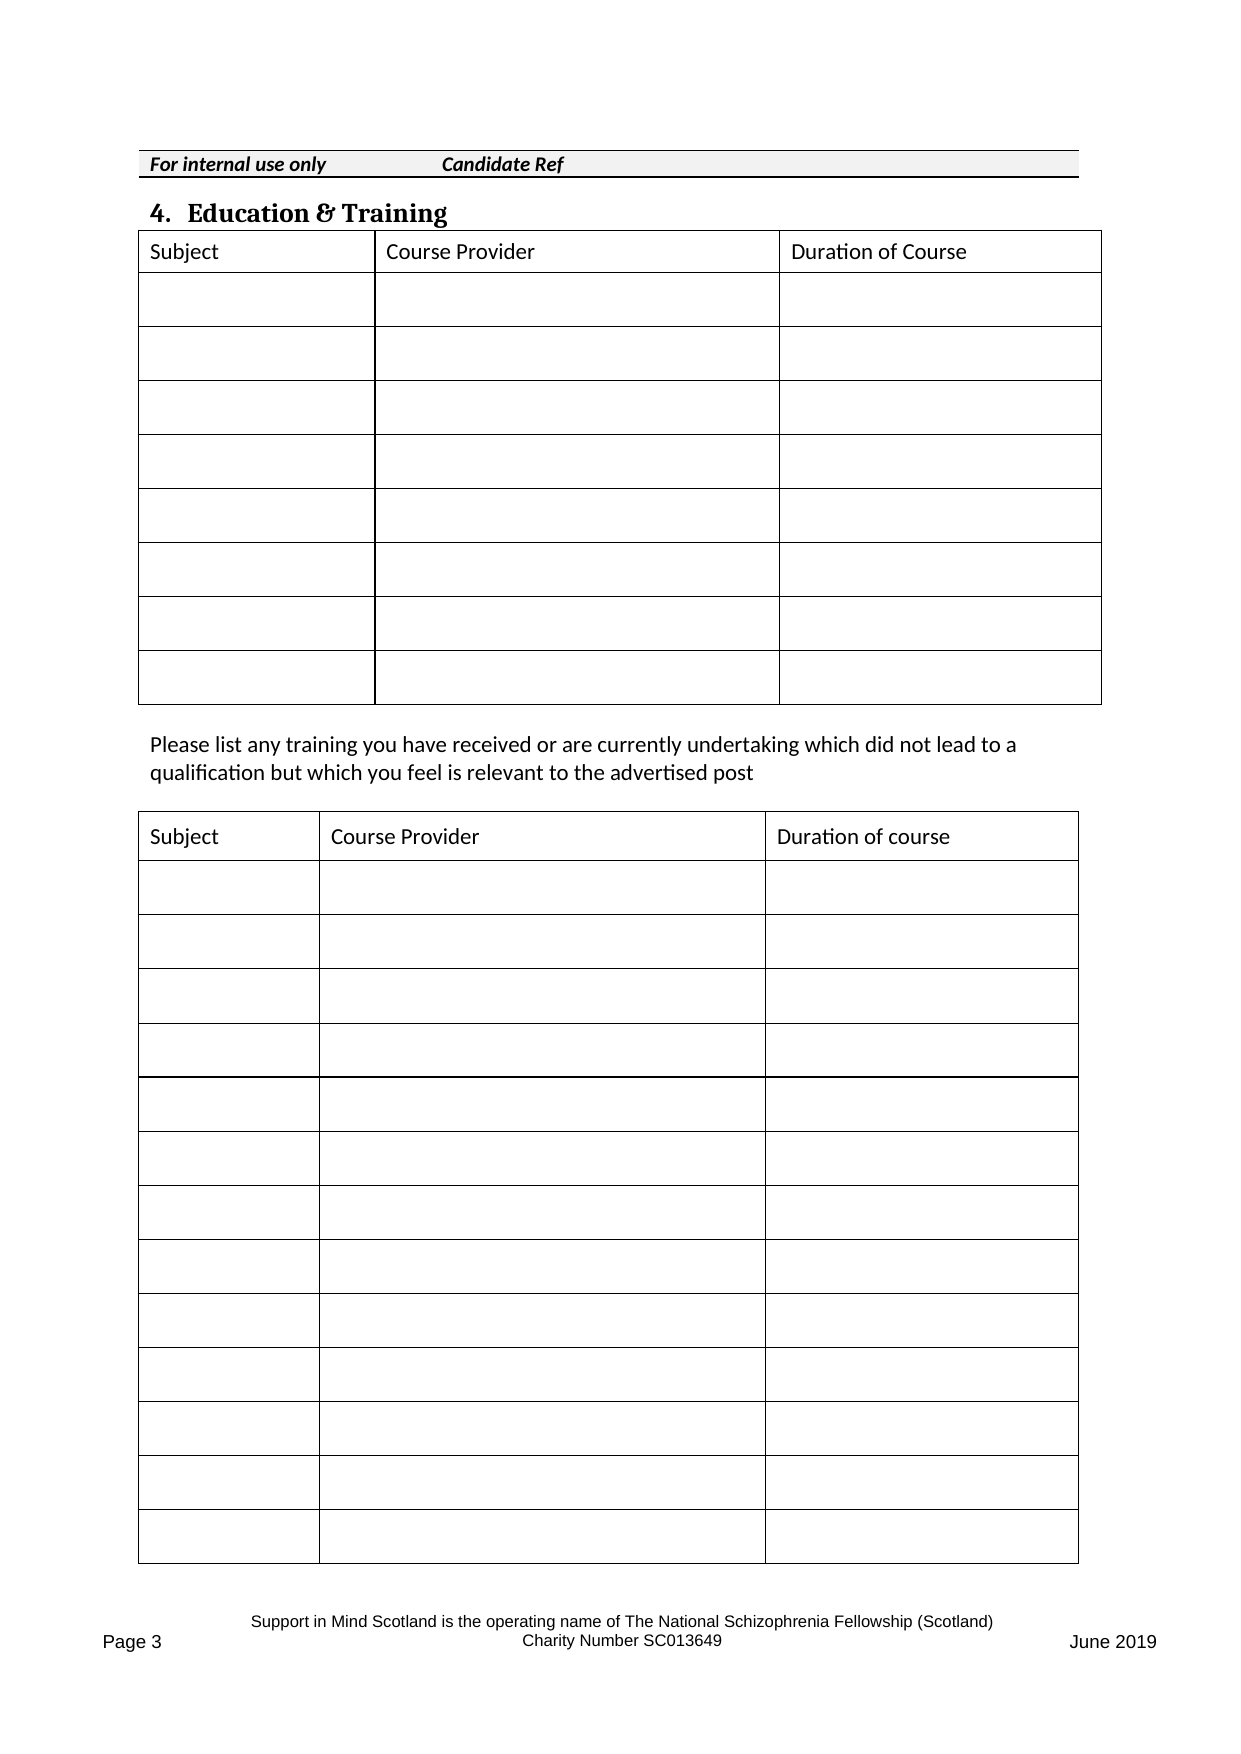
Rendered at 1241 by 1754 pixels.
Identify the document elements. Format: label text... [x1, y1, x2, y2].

table_cell [320, 1510, 765, 1563]
table_cell [376, 435, 779, 488]
table_cell [139, 1024, 319, 1076]
table_cell [139, 1078, 319, 1131]
subtitle Education & Training [150, 198, 1090, 229]
table_cell [320, 1456, 765, 1509]
table_cell [376, 273, 779, 326]
table_cell [320, 1186, 765, 1239]
table_cell [766, 1024, 1078, 1076]
table_cell [766, 1078, 1078, 1131]
table_cell [320, 1024, 765, 1076]
table_cell [376, 327, 779, 380]
table_cell [139, 543, 374, 596]
table_cell [320, 915, 765, 968]
table_cell [780, 543, 1101, 596]
table_cell [766, 1510, 1078, 1563]
table_cell [780, 651, 1101, 704]
table_cell [320, 1078, 765, 1131]
table_cell [766, 1348, 1078, 1401]
table_cell [780, 273, 1101, 326]
table_cell [320, 861, 765, 914]
table_cell [139, 1132, 319, 1184]
table_cell [139, 1510, 319, 1563]
table_cell [766, 1186, 1078, 1239]
table_header Course Provider [320, 812, 765, 860]
table_cell [766, 861, 1078, 914]
table_cell [320, 1348, 765, 1401]
table_cell [139, 1348, 319, 1401]
table_cell [780, 597, 1101, 650]
table_cell [139, 915, 319, 968]
table_header Duration of course [766, 812, 1078, 860]
table_cell [139, 1186, 319, 1239]
table_cell [139, 861, 319, 914]
text Please list any training you have received or are currently undertaking which did not lead to a qualification but which you feel is relevant to the advertised post [150, 730, 1090, 786]
table_cell [766, 1456, 1078, 1509]
table_cell [766, 969, 1078, 1022]
table_cell [139, 969, 319, 1022]
table_cell [139, 435, 374, 488]
table_cell [139, 1240, 319, 1293]
table_cell [780, 327, 1101, 380]
table_cell [139, 1456, 319, 1509]
table_cell [766, 1132, 1078, 1184]
table_cell [139, 489, 374, 542]
table_cell [376, 381, 779, 434]
table_cell [139, 651, 374, 704]
table_cell [320, 969, 765, 1022]
table_cell [139, 1402, 319, 1455]
table_header Subject [139, 231, 374, 272]
table_cell [376, 597, 779, 650]
table_cell [139, 273, 374, 326]
table_cell [766, 1294, 1078, 1347]
table_cell [376, 489, 779, 542]
table_header Course Provider [376, 231, 779, 272]
table_cell [780, 489, 1101, 542]
table_cell [139, 1294, 319, 1347]
table_cell [766, 1402, 1078, 1455]
table_cell [139, 327, 374, 380]
table_cell [376, 543, 779, 596]
table_cell [376, 651, 779, 704]
table_cell [320, 1294, 765, 1347]
table_cell [766, 1240, 1078, 1293]
table_header Subject [139, 812, 319, 860]
table_cell [139, 597, 374, 650]
table_header Duration of Course [780, 231, 1101, 272]
table_cell [766, 915, 1078, 968]
table_header For internal use only [139, 151, 431, 176]
table_cell [780, 381, 1101, 434]
table_cell [320, 1402, 765, 1455]
table_cell [320, 1240, 765, 1293]
table_cell [139, 381, 374, 434]
table_cell [320, 1132, 765, 1184]
table_cell [780, 435, 1101, 488]
table_header Candidate Ref [431, 151, 1079, 176]
